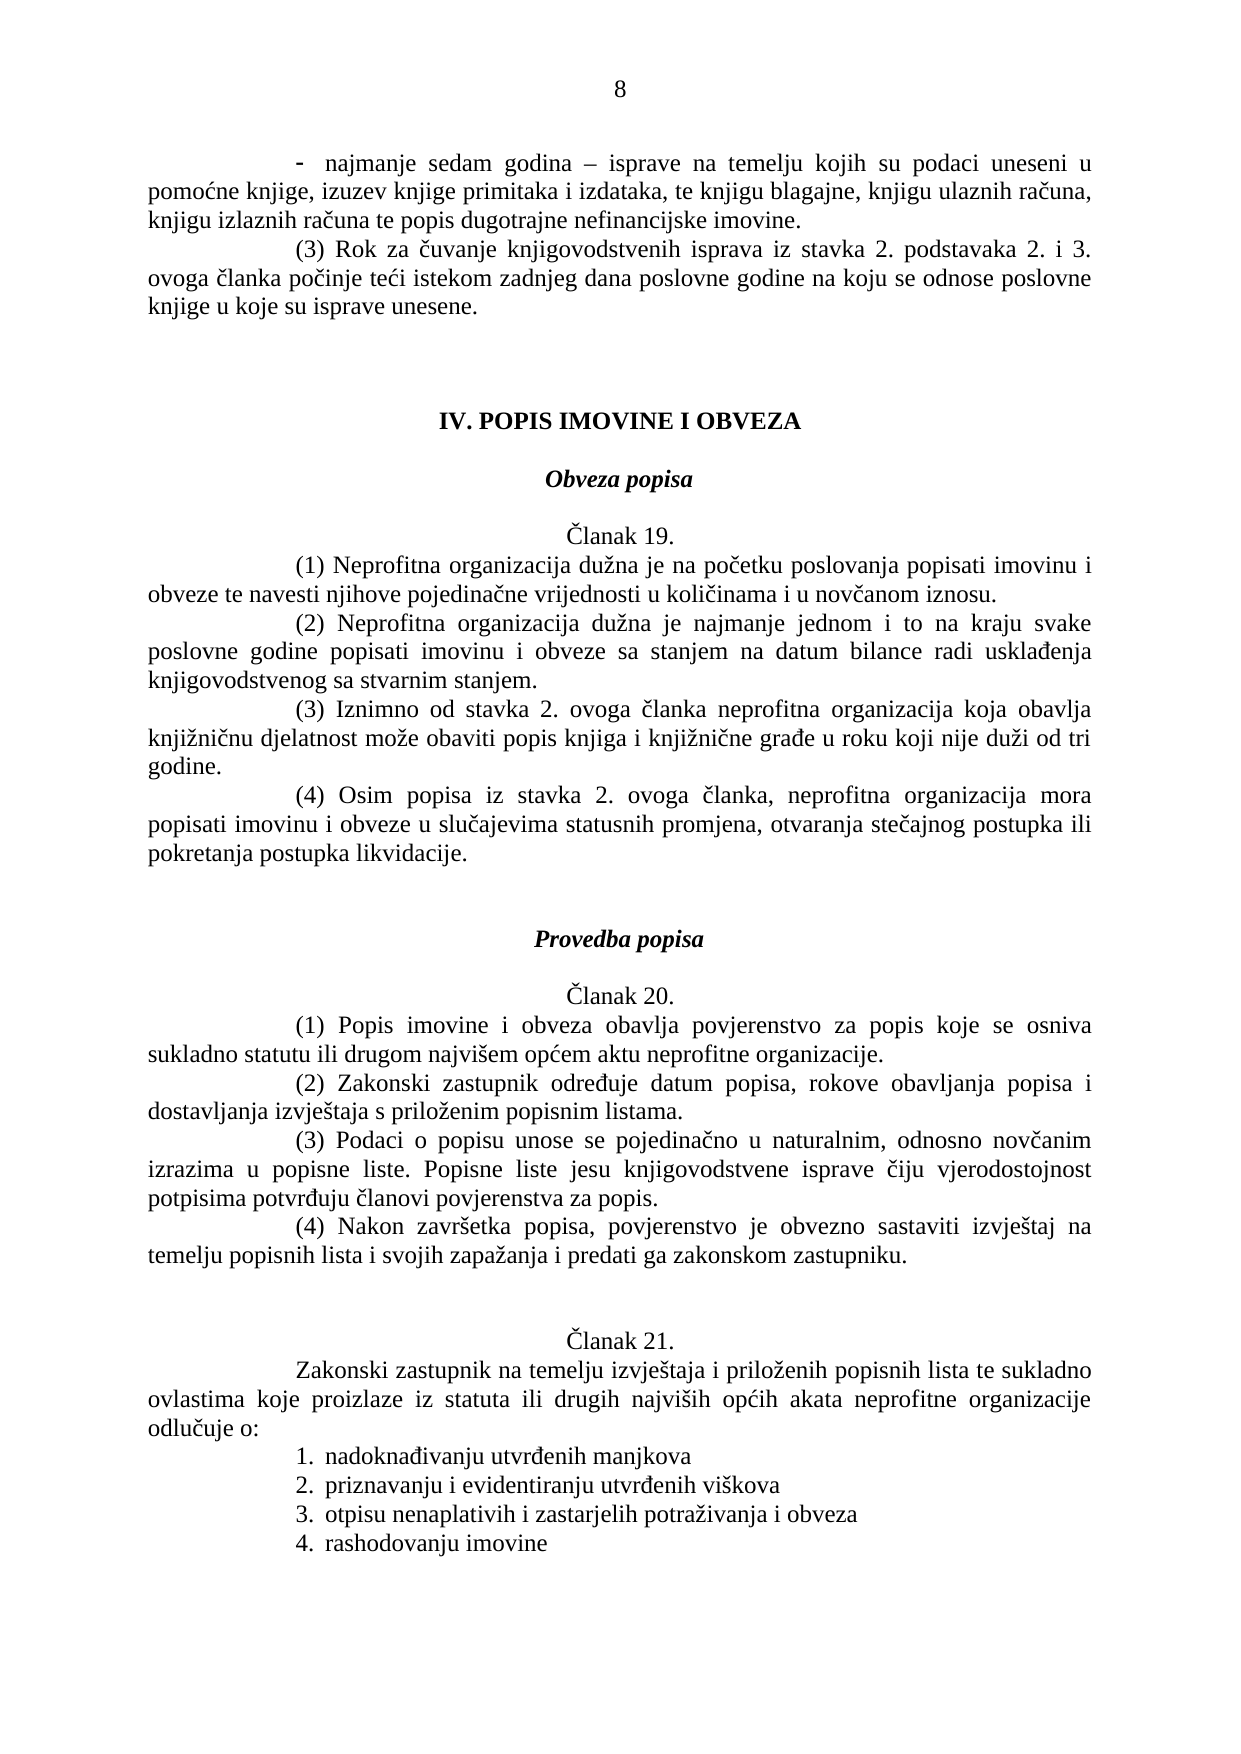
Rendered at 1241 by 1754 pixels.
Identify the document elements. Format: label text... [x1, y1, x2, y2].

list Neprofitna organizacija dužna je najmanje jednom i to na kraju svake poslovne godine popisati imovinu i obveze sa stanjem na datum bilance radi usklađenja knjigovodstvenog sa stvarnim stanjem. [148, 608, 1093, 694]
text Zakonski zastupnik na temelju izvještaja i priloženih popisnih lista te sukladno ovlastima koje proizlaze iz statuta ili drugih najviših općih akata neprofitne organizacije odlučuje o: [148, 1355, 1093, 1441]
list Nakon završetka popisa, povjerenstvo je obvezno sastaviti izvještaj na temelju popisnih lista i svojih zapažanja i predati ga zakonskom zastupniku. [148, 1211, 1093, 1269]
list priznavanju i evidentiranju utvrđenih viškova [148, 1470, 1093, 1499]
text Članak 20. [148, 981, 1093, 1010]
list Zakonski zastupnik određuje datum popisa, rokove obavljanja popisa i dostavljanja izvještaja s priloženim popisnim listama. [148, 1068, 1093, 1125]
list rashodovanju imovine [148, 1528, 1093, 1556]
list otpisu nenaplativih i zastarjelih potraživanja i obveza [148, 1499, 1093, 1528]
list Iznimno od stavka 2. ovoga članka neprofitna organizacija koja obavlja knjižničnu djelatnost može obaviti popis knjiga i knjižnične građe u roku koji nije duži od tri godine. [148, 694, 1093, 780]
list Osim popisa iz stavka 2. ovoga članka, neprofitna organizacija mora popisati imovinu i obveze u slučajevima statusnih promjena, otvaranja stečajnog postupka ili pokretanja postupka likvidacije. [148, 780, 1093, 866]
text Članak 21. [148, 1326, 1093, 1355]
text IV. POPIS IMOVINE I OBVEZA [148, 406, 1093, 435]
list Popis imovine i obveza obavlja povjerenstvo za popis koje se osniva sukladno statutu ili drugom najvišem općem aktu neprofitne organizacije. [148, 1010, 1093, 1068]
list Rok za čuvanje knjigovodstvenih isprava iz stavka 2. podstavaka 2. i 3. ovoga članka počinje teći istekom zadnjeg dana poslovne godine na koju se odnose poslovne knjige u koje su isprave unesene. [148, 234, 1093, 320]
text Članak 19. [148, 521, 1093, 550]
text Provedba popisa [148, 924, 1093, 953]
list najmanje sedam godina – isprave na temelju kojih su podaci uneseni u pomoćne knjige, izuzev knjige primitaka i izdataka, te knjigu blagajne, knjigu ulaznih računa, knjigu izlaznih računa te popis dugotrajne nefinancijske imovine. [148, 148, 1093, 234]
list Neprofitna organizacija dužna je na početku poslovanja popisati imovinu i obveze te navesti njihove pojedinačne vrijednosti u količinama i u novčanom iznosu. [148, 550, 1093, 608]
list Podaci o popisu unose se pojedinačno u naturalnim, odnosno novčanim izrazima u popisne liste. Popisne liste jesu knjigovodstvene isprave čiju vjerodostojnost potpisima potvrđuju članovi povjerenstva za popis. [148, 1125, 1093, 1211]
text Obveza popisa [148, 464, 1093, 493]
list nadoknađivanju utvrđenih manjkova [148, 1441, 1093, 1470]
